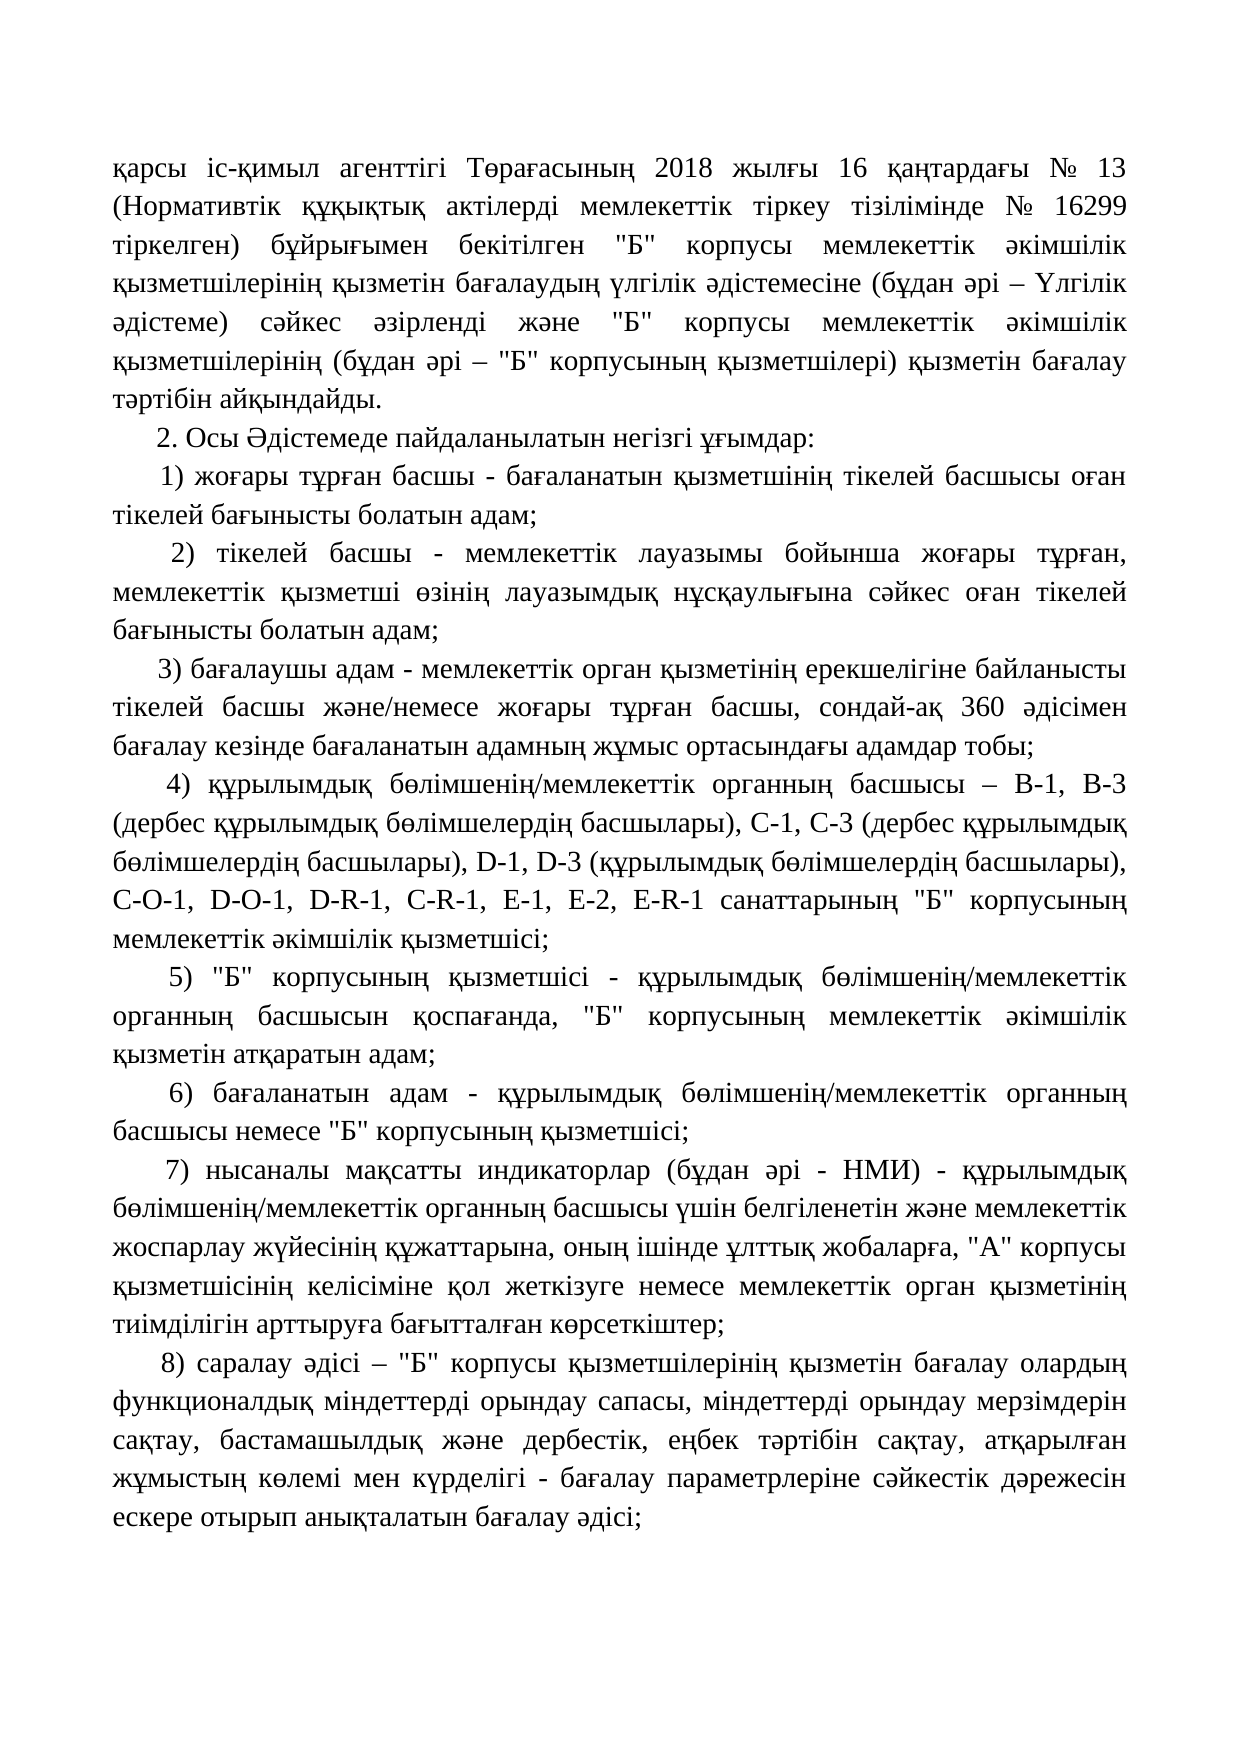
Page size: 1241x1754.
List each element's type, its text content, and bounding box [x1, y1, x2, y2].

text 2) тікелей басшы - мемлекеттік лауазымы бойынша жоғары тұрған, мемлекеттік қызметші өзінің лауазымдық нұсқаулығына сәйкес оған тікелей бағынысты болатын адам; [112, 535, 1128, 646]
text 6) бағаланатын адам - құрылымдық бөлімшенің/мемлекеттік органның басшысы немесе "Б" корпусының қызметшісі; [112, 1075, 1128, 1147]
text 7) нысаналы мақсатты индикаторлар (бұдан әрі - НМИ) - құрылымдық бөлімшенің/мемлекеттік органның басшысы үшін белгіленетін және мемлекеттік жоспарлау жүйесінің құжаттарына, оның ішінде ұлттық жобаларға, "А" корпусы қызметшісінің келісіміне қол жеткізуге немесе мемлекеттік орган қызметінің тиімділігін арттыруға бағытталған көрсеткіштер; [112, 1152, 1128, 1340]
text 8) саралау әдісі – "Б" корпусы қызметшілерінің қызметін бағалау олардың функционалдық міндеттерді орындау сапасы, міндеттерді орындау мерзімдерін сақтау, бастамашылдық және дербестік, еңбек тәртібін сақтау, атқарылған жұмыстың көлемі мен күрделігі - бағалау параметрлеріне сәйкестік дәрежесін ескере отырып анықталатын бағалау әдісі; [112, 1345, 1128, 1532]
text 3) бағалаушы адам - мемлекеттік орган қызметінің ерекшелігіне байланысты тікелей басшы және/немесе жоғары тұрған басшы, сондай-ақ 360 әдісімен бағалау кезінде бағаланатын адамның жұмыс ортасындағы адамдар тобы; [112, 651, 1128, 762]
text 2. Осы Әдістемеде пайдаланылатын негізгі ұғымдар: [112, 420, 1128, 453]
text 5) "Б" корпусының қызметшісі - құрылымдық бөлімшенің/мемлекеттік органның басшысын қоспағанда, "Б" корпусының мемлекеттік әкімшілік қызметін атқаратын адам; [112, 959, 1128, 1070]
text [112, 150, 1128, 415]
text 1) жоғары тұрған басшы - бағаланатын қызметшінің тікелей басшысы оған тікелей бағынысты болатын адам; [112, 458, 1128, 530]
text 4) құрылымдық бөлімшенің/мемлекеттік органның басшысы – В-1, В-3 (дербес құрылымдық бөлімшелердің басшылары), С-1, С-3 (дербес құрылымдық бөлімшелердің басшылары), D-1, D-3 (құрылымдық бөлімшелердің басшылары), C-O-1, D-O-1, D-R-1, C-R-1, Е-1, Е-2, E-R-1 санаттарының "Б" корпусының мемлекеттік әкімшілік қызметшісі; [112, 767, 1128, 954]
